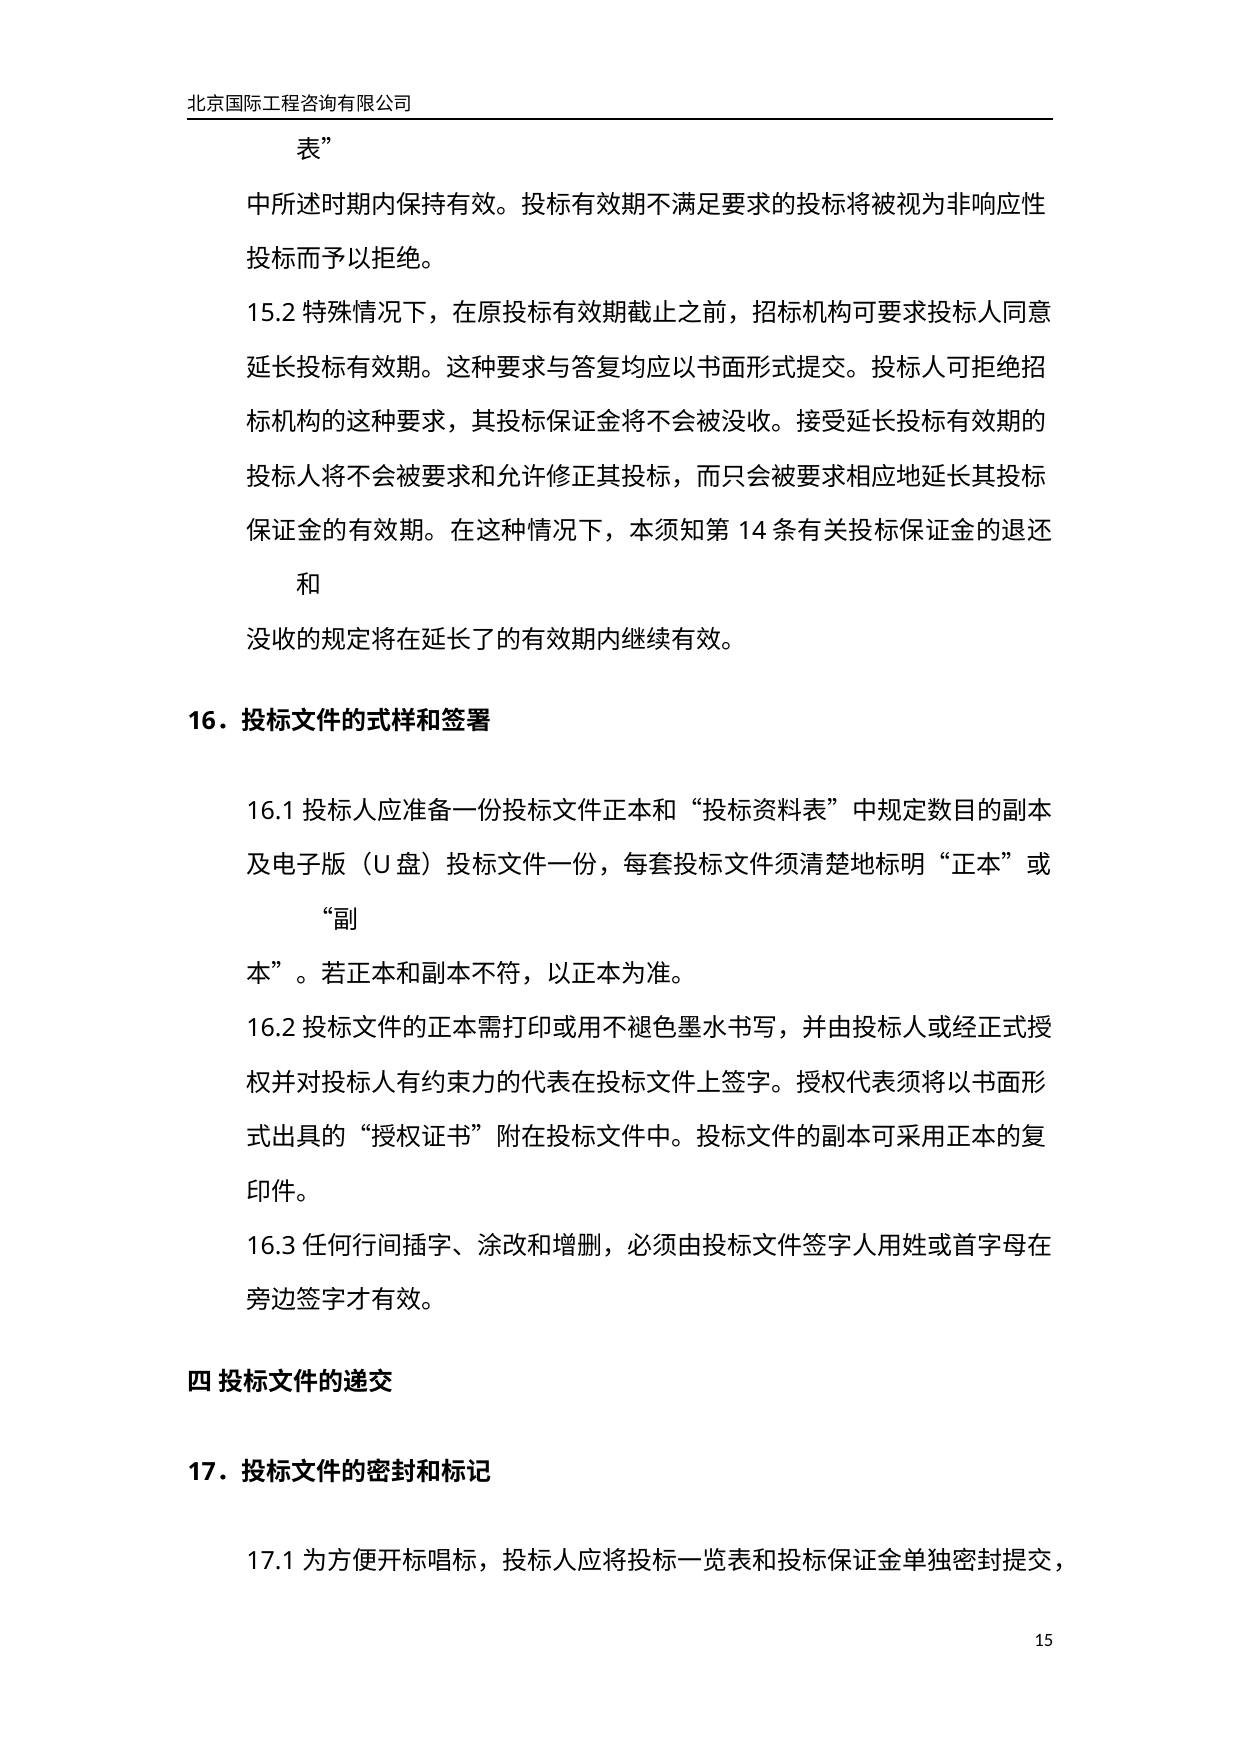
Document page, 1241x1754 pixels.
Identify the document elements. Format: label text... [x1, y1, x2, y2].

text 标机构的这种要求，其投标保证金将不会被没收。接受延长投标有效期的 [246, 402, 1053, 438]
text 15.2 特殊情况下，在原投标有效期截止之前，招标机构可要求投标人同意 [246, 293, 1053, 329]
text 投标人将不会被要求和允许修正其投标，而只会被要求相应地延长其投标 [246, 456, 1053, 492]
text 16.2 投标文件的正本需打印或用不褪色墨水书写，并由投标人或经正式授 [246, 1008, 1053, 1044]
text 式出具的“授权证书”附在投标文件中。投标文件的副本可采用正本的复 [246, 1117, 1053, 1153]
text 旁边签字才有效。 [246, 1280, 1053, 1316]
text 中所述时期内保持有效。投标有效期不满足要求的投标将被视为非响应性 [246, 184, 1053, 220]
text 权并对投标人有约束力的代表在投标文件上签字。授权代表须将以书面形 [246, 1062, 1053, 1098]
text 投标而予以拒绝。 [246, 238, 1053, 275]
subtitle 17．投标文件的密封和标记 [187, 1451, 1053, 1487]
text 16.1 投标人应准备一份投标文件正本和“投标资料表”中规定数目的副本 [246, 790, 1053, 827]
text 16.3 任何行间插字、涂改和增删，必须由投标文件签字人用姓或首字母在 [246, 1225, 1053, 1262]
subtitle 四 投标文件的递交 [187, 1361, 1053, 1397]
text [246, 1541, 1053, 1577]
text 及电子版（U盘）投标文件一份，每套投标文件须清楚地标明“正本”或“副 [246, 845, 1053, 935]
text 没收的规定将在延长了的有效期内继续有效。 [246, 619, 1053, 655]
text 延长投标有效期。这种要求与答复均应以书面形式提交。投标人可拒绝招 [246, 347, 1053, 383]
subtitle 16．投标文件的式样和签署 [187, 701, 1053, 737]
text 本”。若正本和副本不符，以正本为准。 [246, 953, 1053, 990]
text 印件。 [246, 1171, 1053, 1207]
text 保证金的有效期。在这种情况下，本须知第14条有关投标保证金的退还和 [246, 510, 1053, 601]
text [246, 130, 1053, 166]
